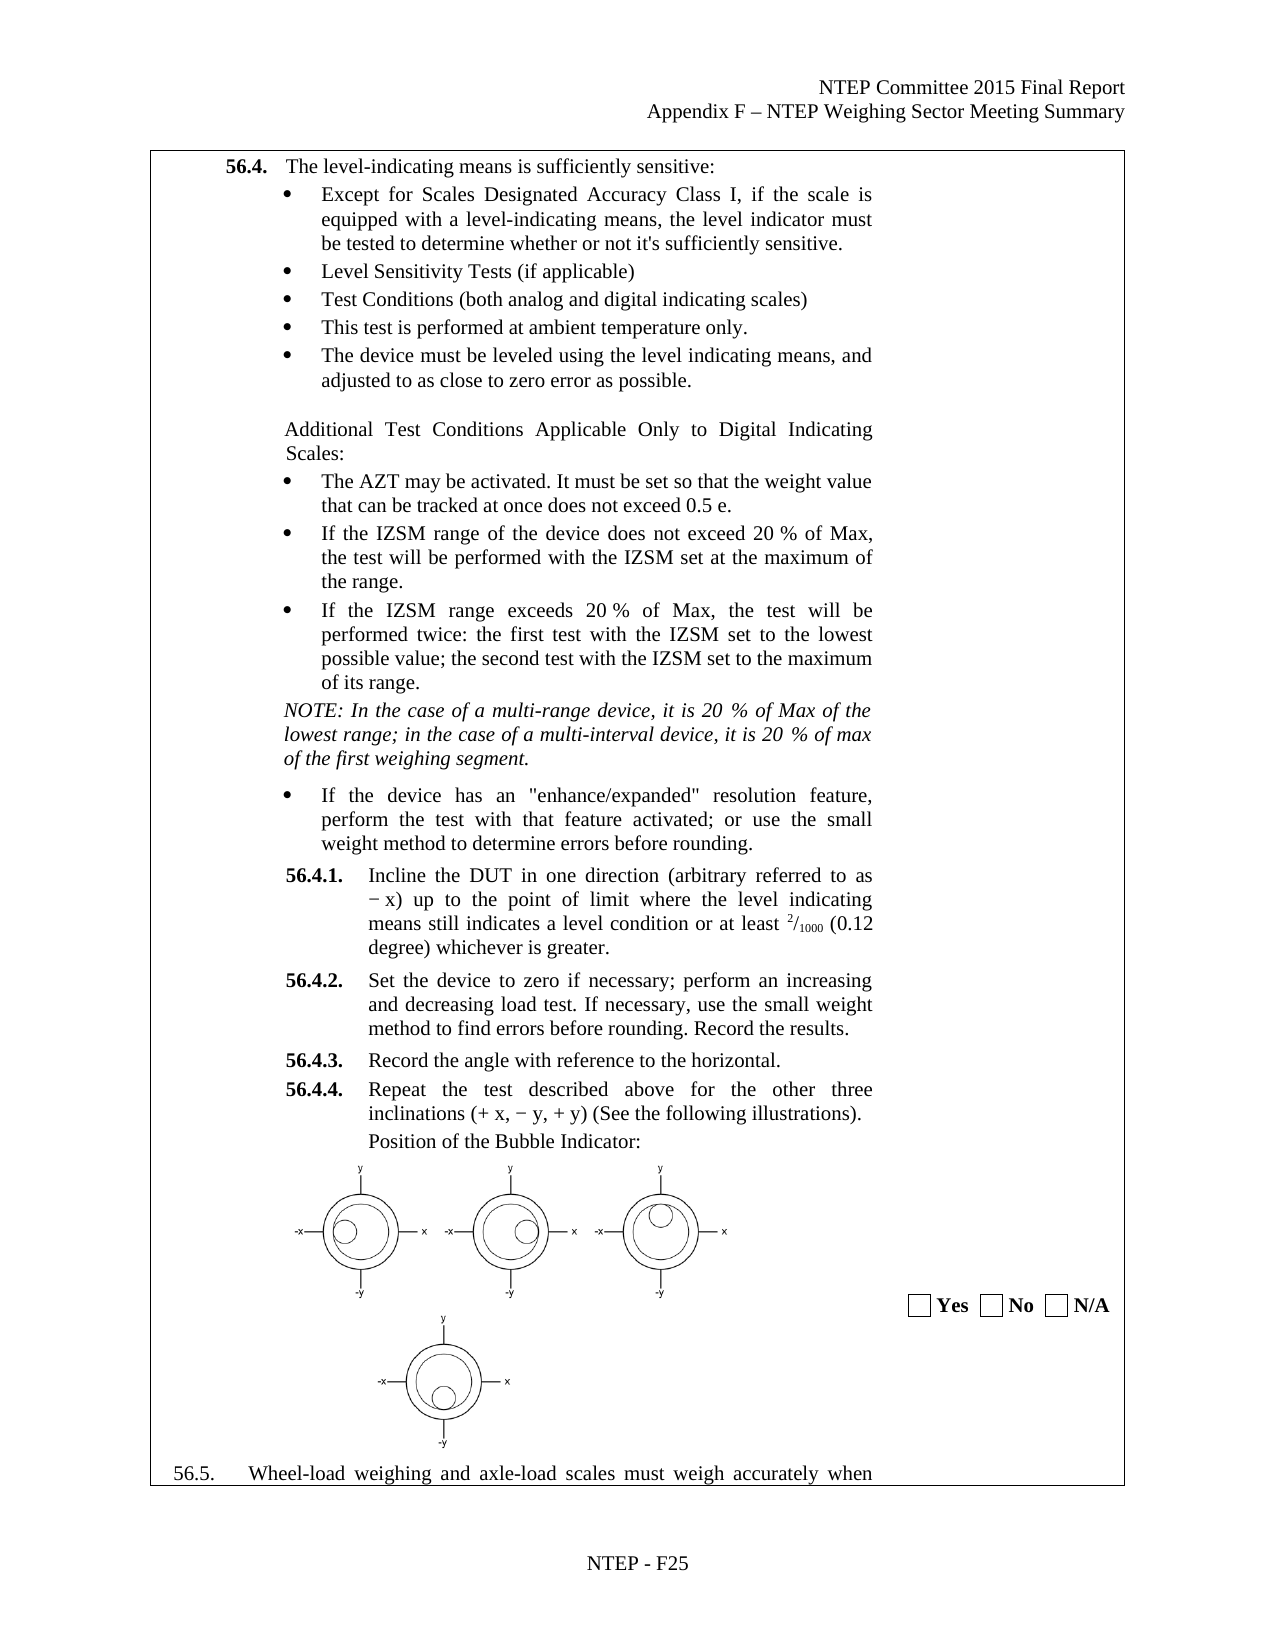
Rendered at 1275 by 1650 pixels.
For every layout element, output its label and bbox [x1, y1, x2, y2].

table_cell [896, 151, 1124, 1485]
picture [285, 1157, 736, 1457]
table_cell [151, 151, 896, 1485]
